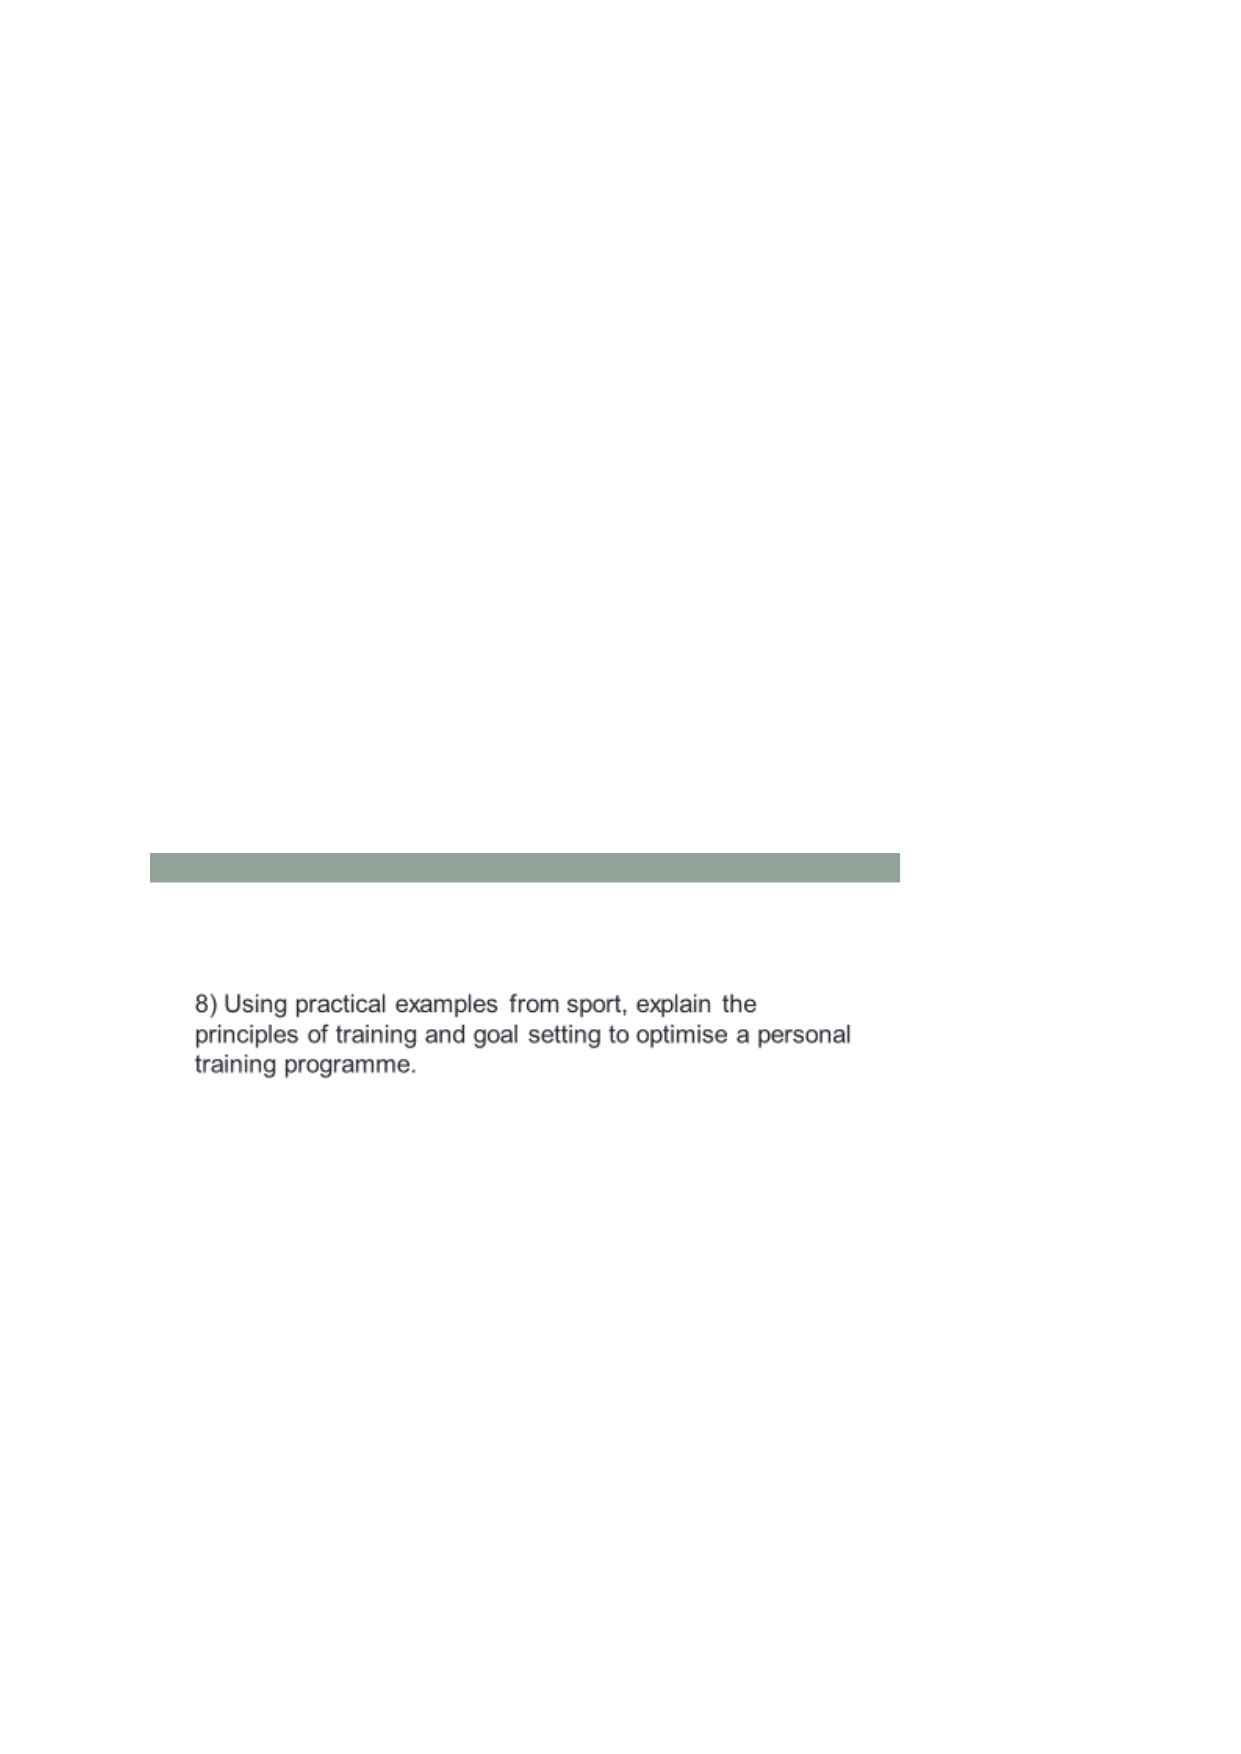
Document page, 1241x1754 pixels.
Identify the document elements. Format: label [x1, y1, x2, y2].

picture [150, 853, 901, 1416]
